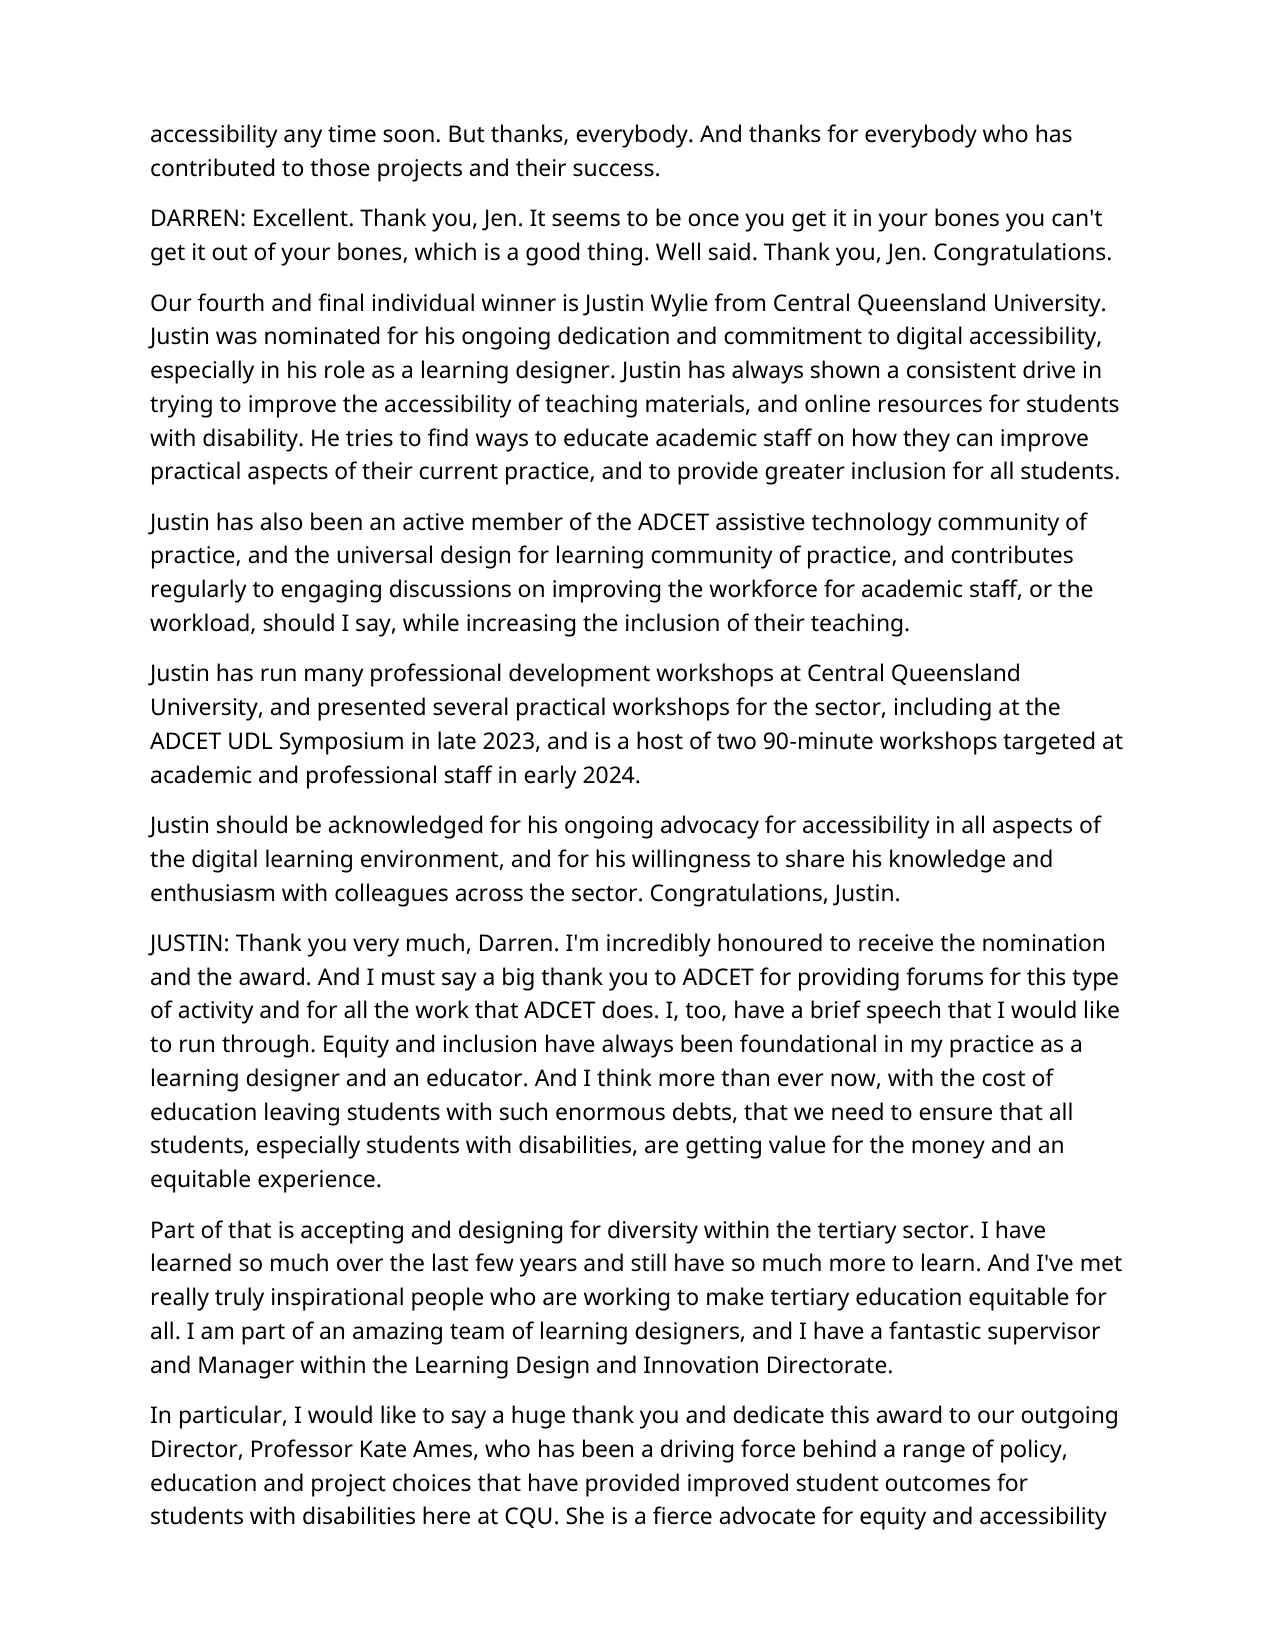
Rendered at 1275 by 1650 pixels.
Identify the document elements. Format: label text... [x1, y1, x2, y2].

text DARREN: Excellent. Thank you, Jen. It seems to be once you get it in your bones you can't get it out of your bones, which is a good thing. Well said. Thank you, Jen. Congratulations. [150, 202, 1125, 267]
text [150, 118, 1125, 183]
text Justin has also been an active member of the ADCET assistive technology community of practice, and the universal design for learning community of practice, and contributes regularly to engaging discussions on improving the workforce for academic staff, or the workload, should I say, while increasing the inclusion of their teaching. [150, 506, 1125, 638]
text Justin has run many professional development workshops at Central Queensland University, and presented several practical workshops for the sector, including at the ADCET UDL Symposium in late 2023, and is a host of two 90-minute workshops targeted at academic and professional staff in early 2024. [150, 657, 1125, 790]
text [150, 1399, 1125, 1532]
text Our fourth and final individual winner is Justin Wylie from Central Queensland University. Justin was nominated for his ongoing dedication and commitment to digital accessibility, especially in his role as a learning designer. Justin has always shown a consistent drive in trying to improve the accessibility of teaching materials, and online resources for students with disability. He tries to find ways to educate academic staff on how they can improve practical aspects of their current practice, and to provide greater inclusion for all students. [150, 287, 1125, 487]
text Justin should be acknowledged for his ongoing advocacy for accessibility in all aspects of the digital learning environment, and for his willingness to share his knowledge and enthusiasm with colleagues across the sector. Congratulations, Justin. [150, 809, 1125, 908]
text Part of that is accepting and designing for diversity within the tertiary sector. I have learned so much over the last few years and still have so much more to learn. And I've met really truly inspirational people who are working to make tertiary education equitable for all. I am part of an amazing team of learning designers, and I have a fantastic supervisor and Manager within the Learning Design and Innovation Directorate. [150, 1214, 1125, 1380]
text JUSTIN: Thank you very much, Darren. I'm incredibly honoured to receive the nomination and the award. And I must say a big thank you to ADCET for providing forums for this type of activity and for all the work that ADCET does. I, too, have a brief speech that I would like to run through. Equity and inclusion have always been foundational in my practice as a learning designer and an educator. And I think more than ever now, with the cost of education leaving students with such enormous debts, that we need to ensure that all students, especially students with disabilities, are getting value for the money and an equitable experience. [150, 927, 1125, 1194]
